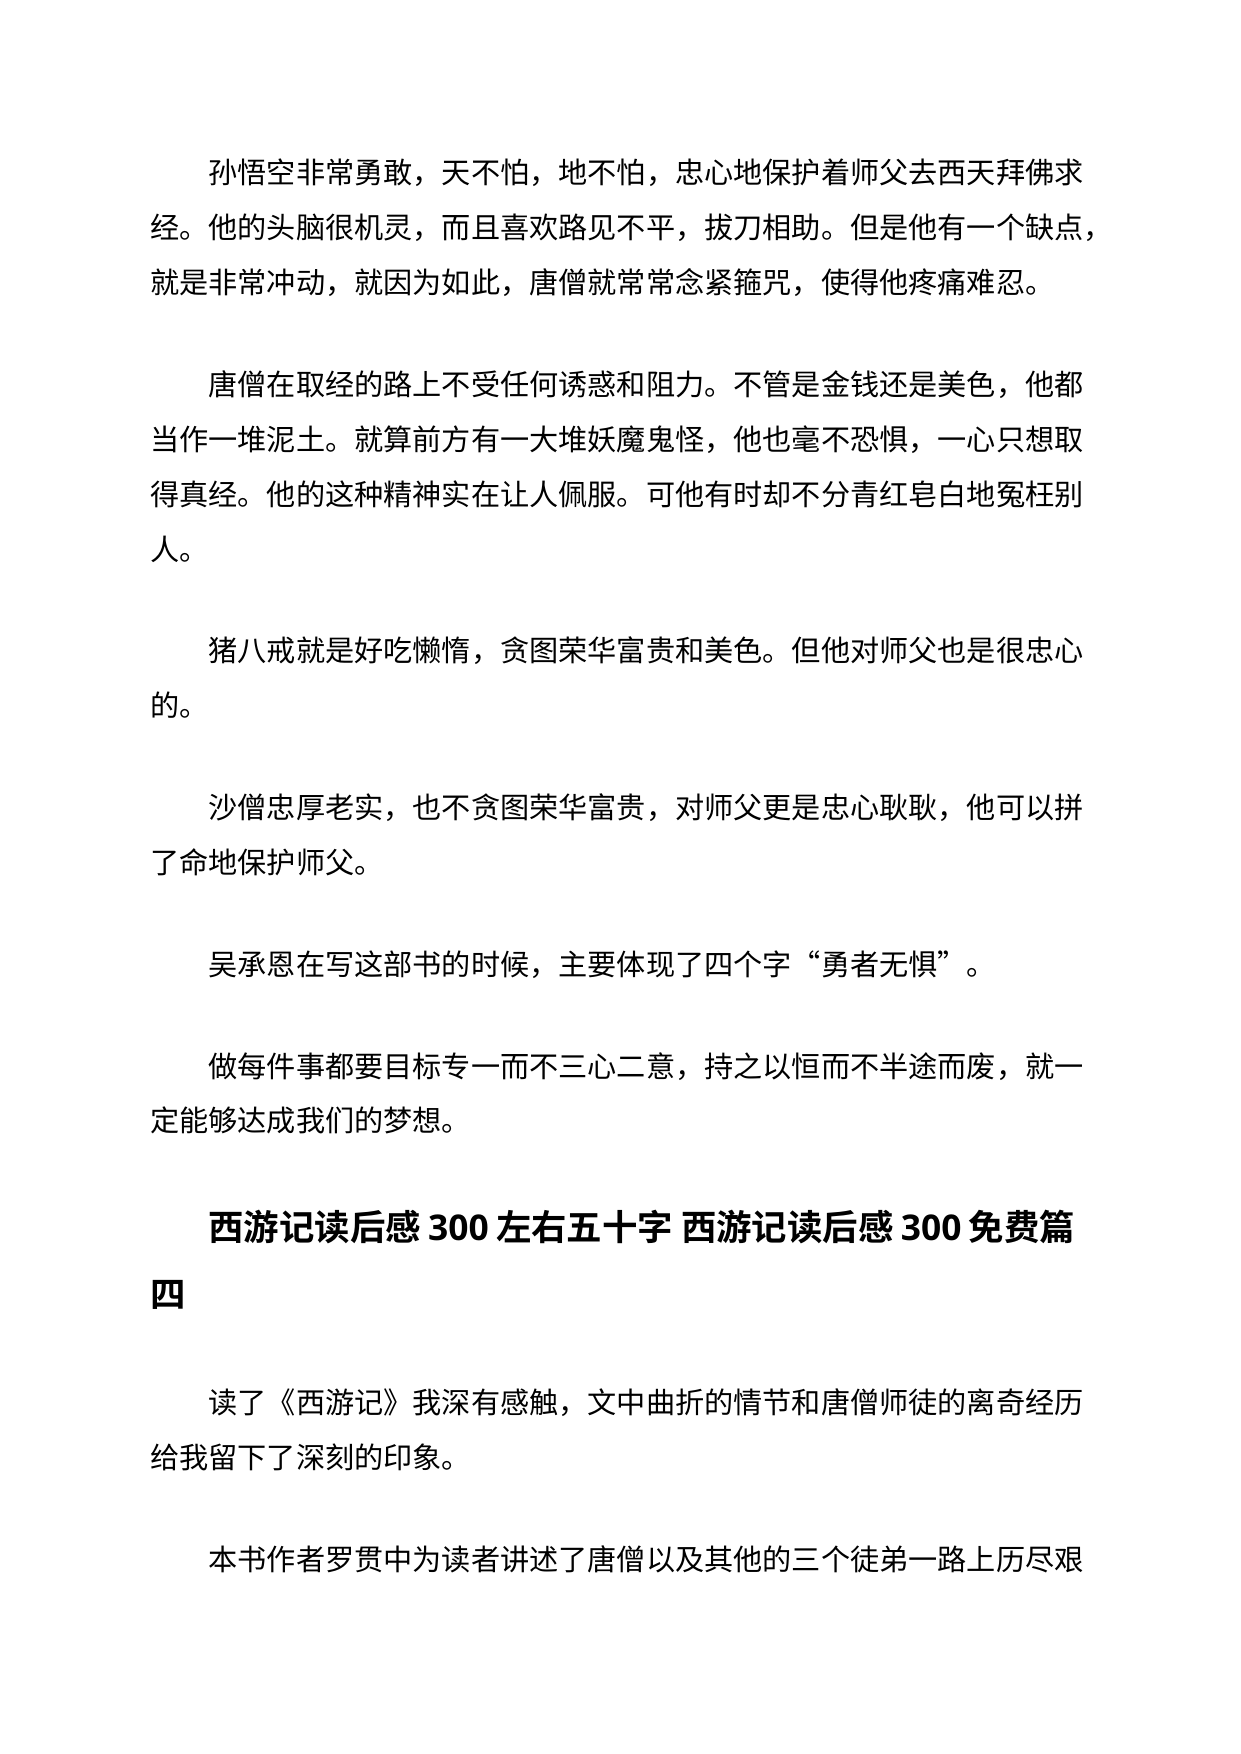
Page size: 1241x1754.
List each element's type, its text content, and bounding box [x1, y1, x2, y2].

text 唐僧在取经的路上不受任何诱惑和阻力。不管是金钱还是美色，他都当作一堆泥土。就算前方有一大堆妖魔鬼怪，他也毫不恐惧，一心只想取得真经。他的这种精神实在让人佩服。可他有时却不分青红皂白地冤枉别人。 [150, 362, 1090, 568]
text 吴承恩在写这部书的时候，主要体现了四个字“勇者无惧”。 [150, 941, 1090, 984]
text 沙僧忠厚老实，也不贪图荣华富贵，对师父更是忠心耿耿，他可以拼了命地保护师父。 [150, 785, 1090, 882]
text 做每件事都要目标专一而不三心二意，持之以恒而不半途而废，就一定能够达成我们的梦想。 [150, 1043, 1090, 1140]
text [150, 1537, 1090, 1579]
text 西游记读后感300左右五十字 西游记读后感300免费篇四 [150, 1200, 1090, 1318]
text 孙悟空非常勇敢，天不怕，地不怕，忠心地保护着师父去西天拜佛求经。他的头脑很机灵，而且喜欢路见不平，拔刀相助。但是他有一个缺点，就是非常冲动，就因为如此，唐僧就常常念紧箍咒，使得他疼痛难忍。 [150, 150, 1090, 302]
text 读了《西游记》我深有感触，文中曲折的情节和唐僧师徒的离奇经历给我留下了深刻的印象。 [150, 1380, 1090, 1477]
text 猪八戒就是好吃懒惰，贪图荣华富贵和美色。但他对师父也是很忠心的。 [150, 628, 1090, 725]
